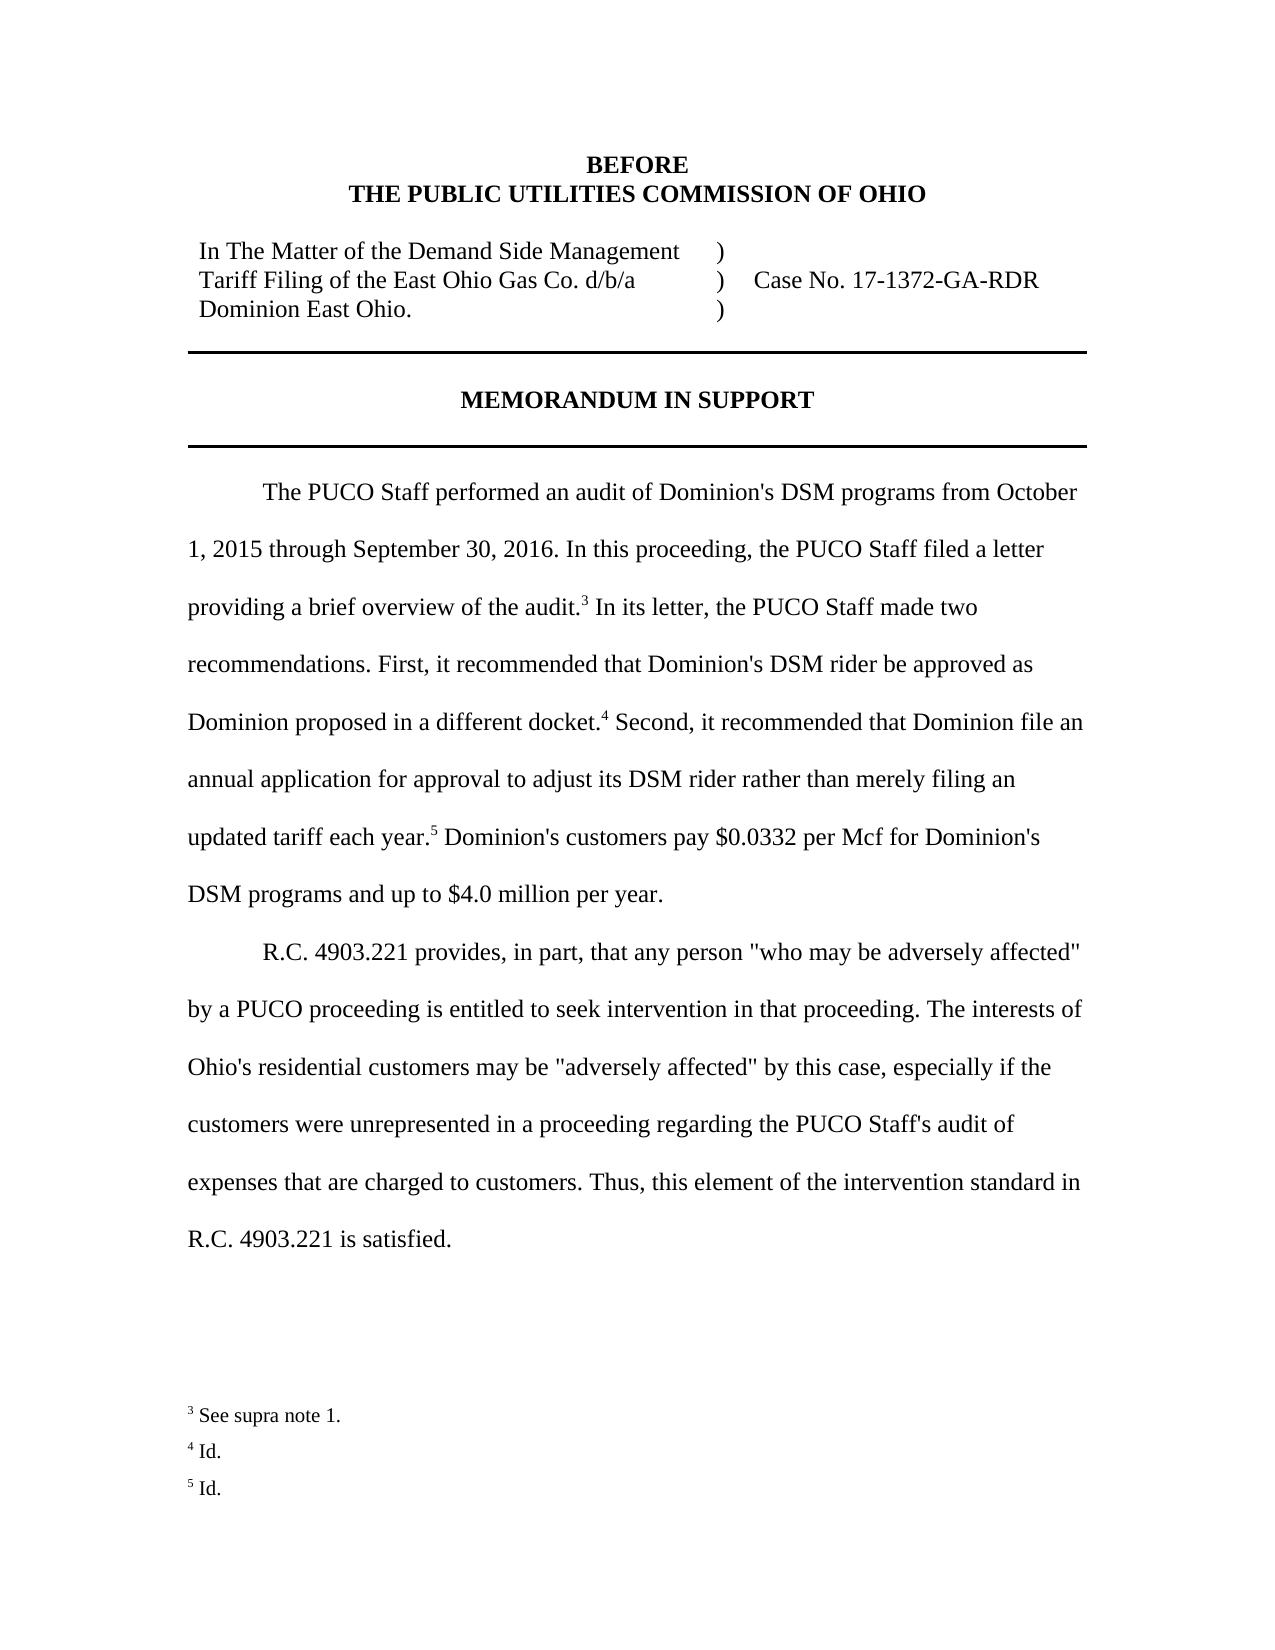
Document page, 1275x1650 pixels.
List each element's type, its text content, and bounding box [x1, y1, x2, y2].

text THE PUBLIC UTILITIES COMMISSION OF OHIO [187, 179, 1087, 207]
text BEFORE [187, 150, 1087, 179]
text The PUCO Staff performed an audit of Dominion's DSM programs from October 1, 2015 through September 30, 2016. In this proceeding, the PUCO Staff filed a letter providing a brief overview of the audit. In its letter, the PUCO Staff made two recommendations. First, it recommended that Dominion's DSM rider be approved as Dominion proposed in a different docket. Second, it recommended that Dominion file an annual application for approval to adjust its DSM rider rather than merely filing an updated tariff each year. Dominion's customers pay $0.0332 per Mcf for Dominion's DSM programs and up to $4.0 million per year. [187, 477, 1090, 908]
text MEMORANDUM IN SUPPORT [187, 385, 1087, 414]
table_header Case No. 17-1372-GA-RDR [743, 236, 1201, 322]
table_header In The Matter of the Demand Side Management Tariff Filing of the East Ohio Gas Co. d/b/a Dominion East Ohio. [188, 236, 705, 322]
text R.C. 4903.221 provides, in part, that any person "who may be adversely affected" by a PUCO proceeding is entitled to seek intervention in that proceeding. The interests of Ohio's residential customers may be "adversely affected" by this case, especially if the customers were unrepresented in a proceeding regarding the PUCO Staff's audit of expenses that are charged to customers. Thus, this element of the intervention standard in R.C. 4903.221 is satisfied. [187, 937, 1090, 1253]
table_header ) ) ) [705, 236, 742, 322]
